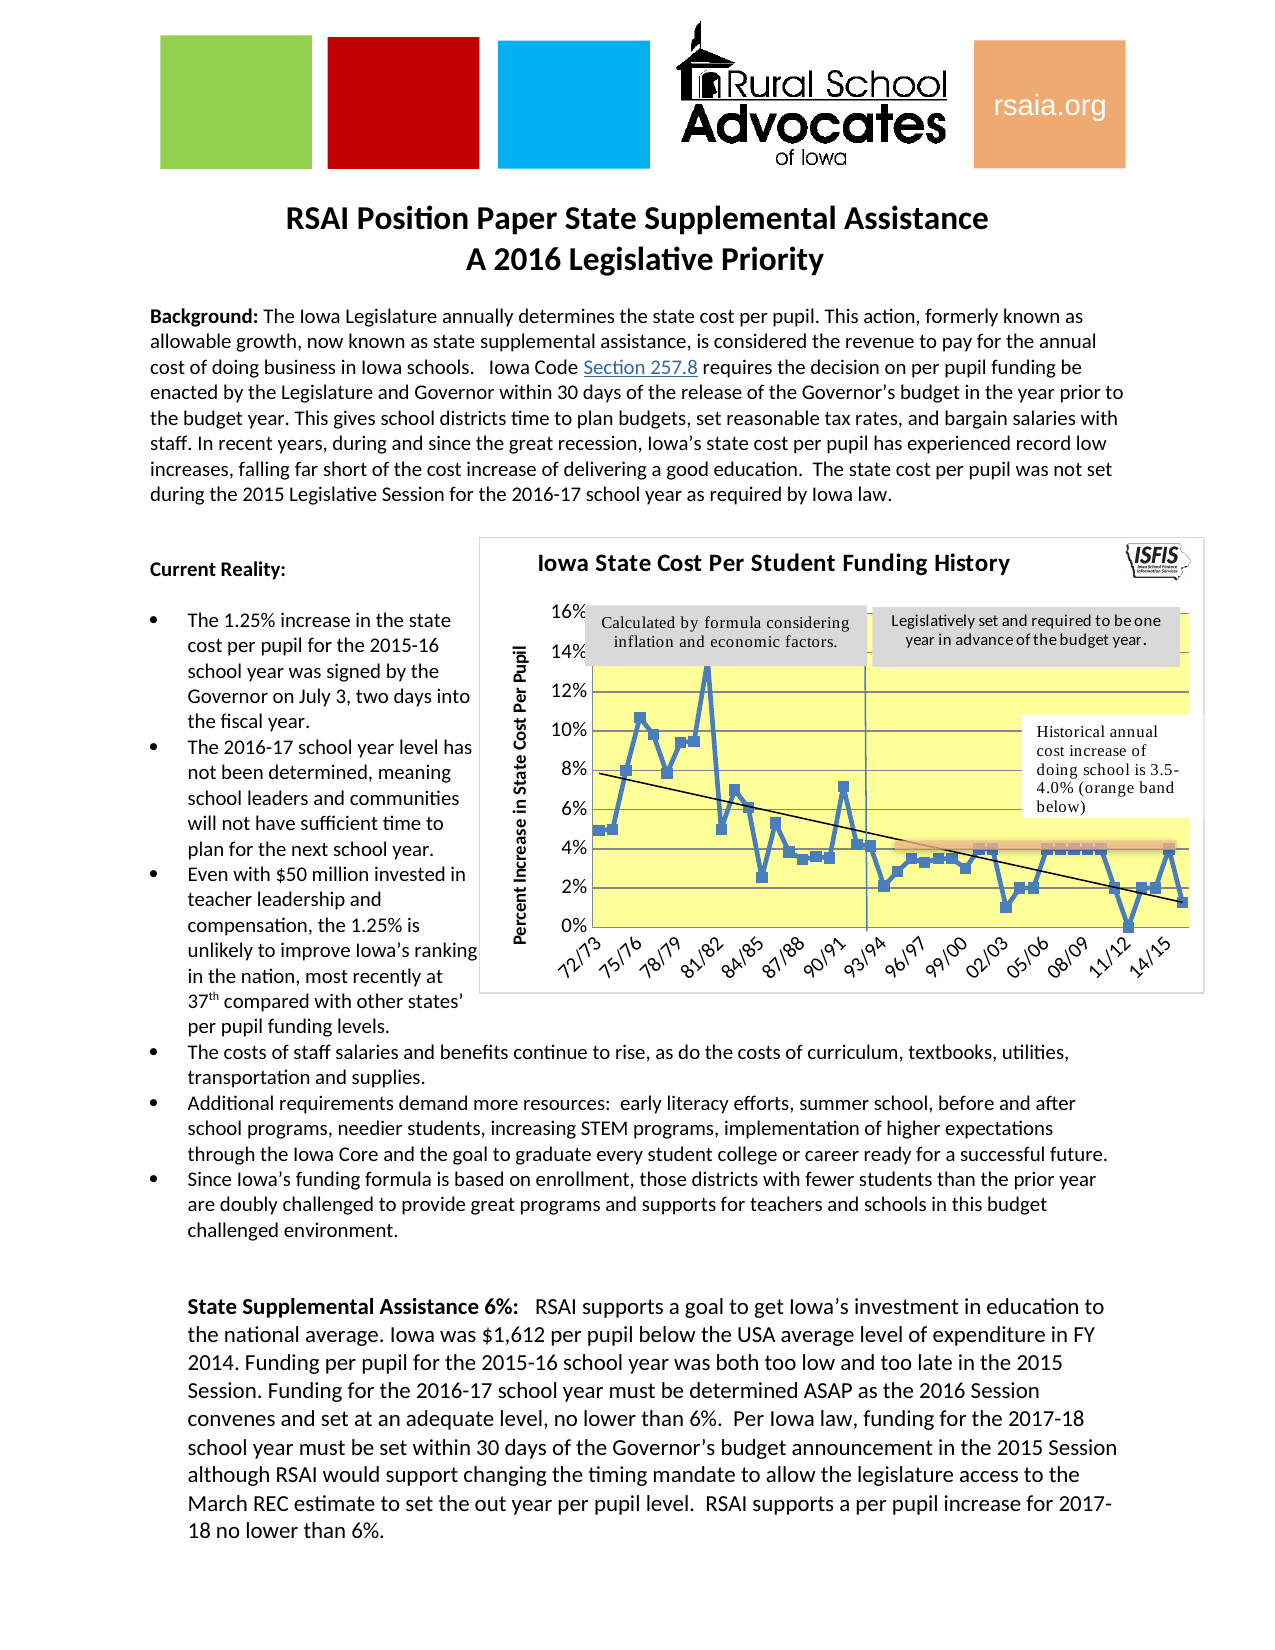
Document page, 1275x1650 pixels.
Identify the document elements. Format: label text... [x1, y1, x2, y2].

text Current Reality: [150, 557, 479, 582]
text RSAI Position Paper State Supplemental Assistance [150, 197, 1125, 238]
picture [666, 7, 958, 181]
list The costs of staff salaries and benefits continue to rise, as do the costs of curriculum, textbooks, utilities, transportation and supplies. [150, 1039, 1125, 1090]
text Background: The Iowa Legislature annually determines the state cost per pupil. This action, formerly known as allowable growth, now known as state supplemental assistance, is considered the revenue to pay for the annual cost of doing business in Iowa schools. Iowa Code Section 257.8 requires the decision on per pupil funding be enacted by the Legislature and Governor within 30 days of the release of the Governor’s budget in the year prior to the budget year. This gives school districts time to plan budgets, set reasonable tax rates, and bargain salaries with staff. In recent years, during and since the great recession, Iowa’s state cost per pupil has experienced record low increases, falling far short of the cost increase of delivering a good education. The state cost per pupil was not set during the 2015 Legislative Session for the 2016-17 school year as required by Iowa law. [150, 303, 1125, 507]
text State Supplemental Assistance 6%: RSAI supports a goal to get Iowa’s investment in education to the national average. Iowa was $1,612 per pupil below the USA average level of expenditure in FY 2014. Funding per pupil for the 2015-16 school year was both too low and too late in the 2015 Session. Funding for the 2016-17 school year must be determined ASAP as the 2016 Session convenes and set at an adequate level, no lower than 6%. Per Iowa law, funding for the 2017-18 school year must be set within 30 days of the Governor’s budget announcement in the 2015 Session although RSAI would support changing the timing mandate to allow the legislature access to the March REC estimate to set the out year per pupil level. RSAI supports a per pupil increase for 2017-18 no lower than 6%. [187, 1292, 1125, 1545]
list The 1.25% increase in the state cost per pupil for the 2015-16 school year was signed by the Governor on July 3, two days into the fiscal year. [150, 607, 479, 734]
list Since Iowa’s funding formula is based on enrollment, those districts with fewer students than the prior year are doubly challenged to provide great programs and supports for teachers and schools in this budget challenged environment. [150, 1166, 1125, 1242]
list Even with $50 million invested in teacher leadership and compensation, the 1.25% is unlikely to improve Iowa’s ranking in the nation, most recently at 37th compared with other states’ per pupil funding levels. [150, 861, 1125, 1039]
list The 2016-17 school year level has not been determined, meaning school leaders and communities will not have sufficient time to plan for the next school year. [150, 734, 479, 861]
text A 2016 Legislative Priority [150, 238, 1125, 278]
picture [1124, 541, 1193, 581]
list Additional requirements demand more resources: early literacy efforts, summer school, before and after school programs, needier students, increasing STEM programs, implementation of higher expectations through the Iowa Core and the goal to graduate every student college or career ready for a successful future. [150, 1090, 1125, 1166]
